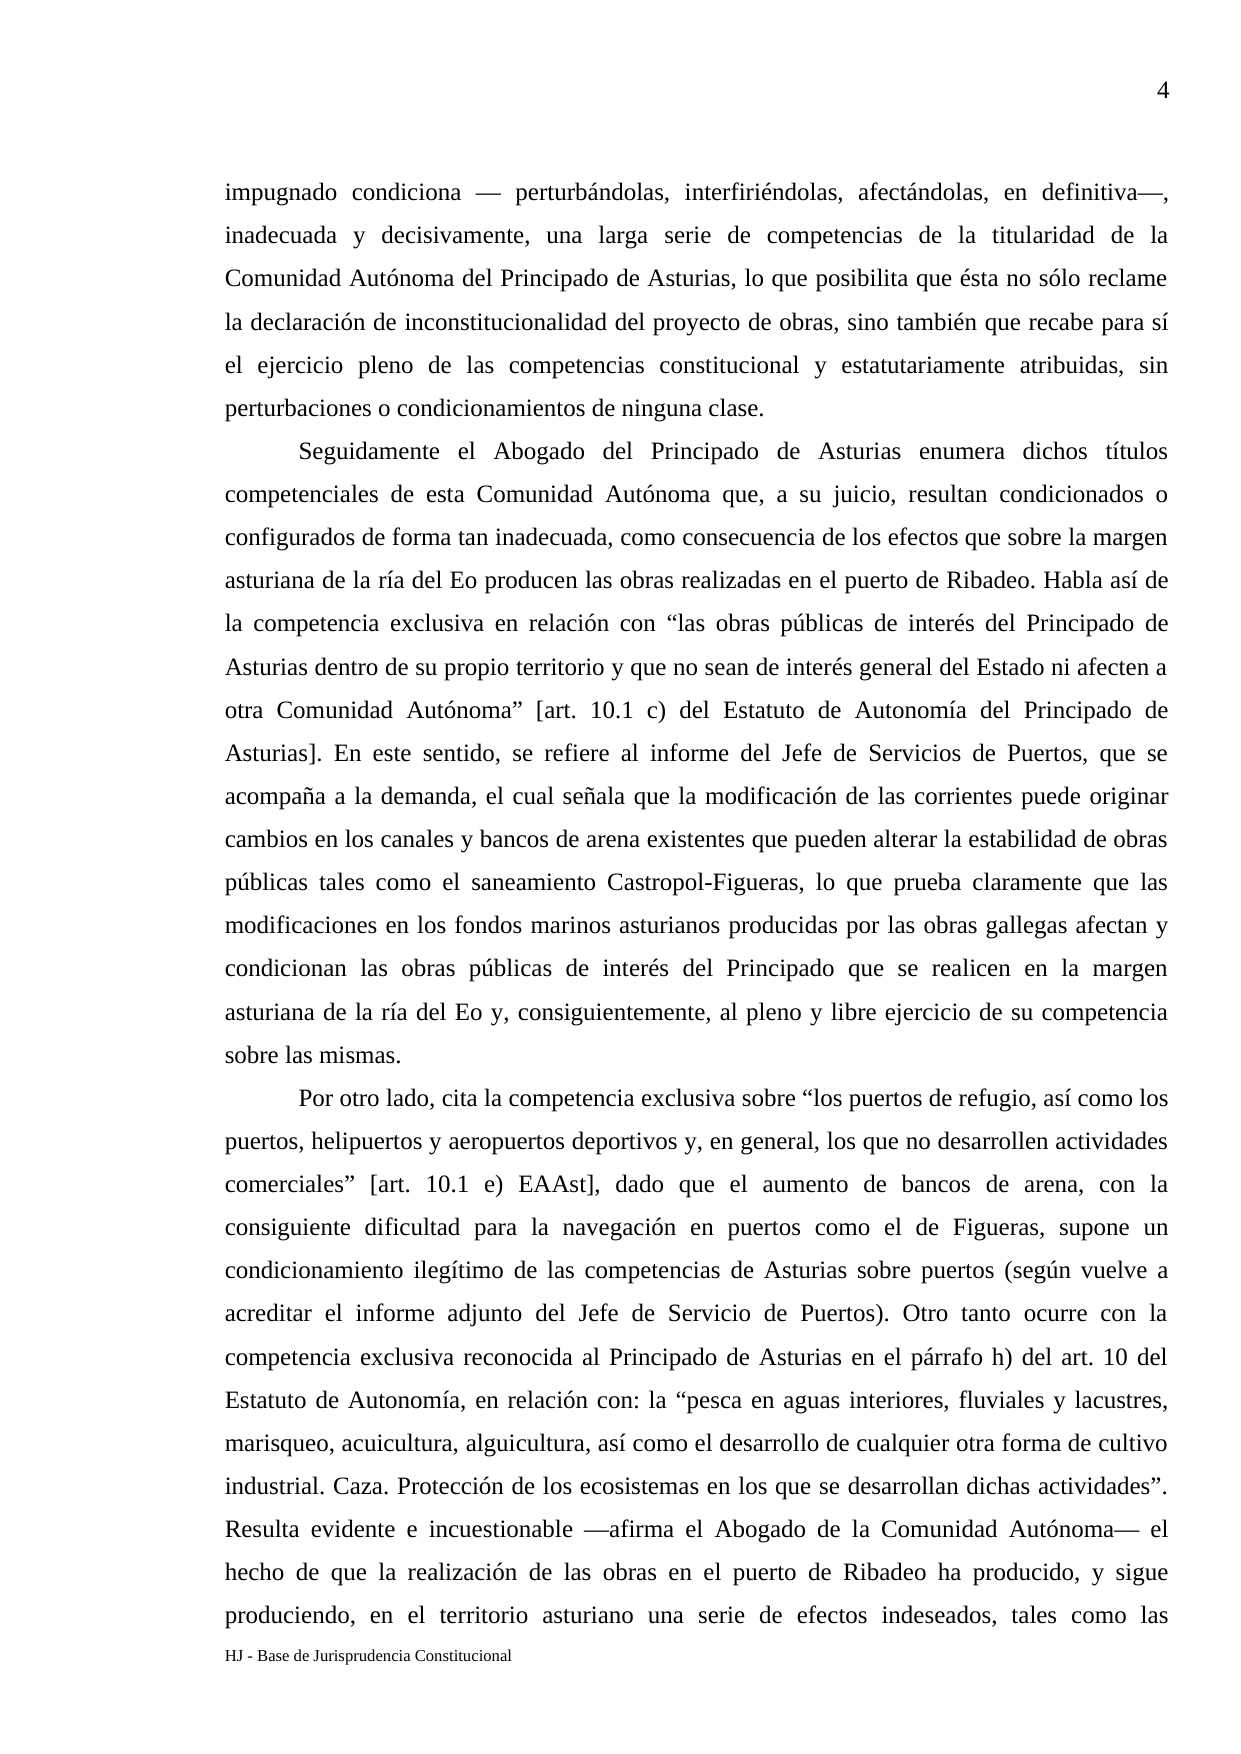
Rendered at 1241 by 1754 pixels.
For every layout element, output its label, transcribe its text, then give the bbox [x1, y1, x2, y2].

text Seguidamente el Abogado del Principado de Asturias enumera dichos títulos competenciales de esta Comunidad Autónoma que, a su juicio, resultan condicionados o configurados de forma tan inadecuada, como consecuencia de los efectos que sobre la margen asturiana de la ría del Eo producen las obras realizadas en el puerto de Ribadeo. Habla así de la competencia exclusiva en relación con “las obras públicas de interés del Principado de Asturias dentro de su propio territorio y que no sean de interés general del Estado ni afecten a otra Comunidad Autónoma” [art. 10.1 c) del Estatuto de Autonomía del Principado de Asturias]. En este sentido, se refiere al informe del Jefe de Servicios de Puertos, que se acompaña a la demanda, el cual señala que la modificación de las corrientes puede originar cambios en los canales y bancos de arena existentes que pueden alterar la estabilidad de obras públicas tales como el saneamiento Castropol-Figueras, lo que prueba claramente que las modificaciones en los fondos marinos asturianos producidas por las obras gallegas afectan y condicionan las obras públicas de interés del Principado que se realicen en la margen asturiana de la ría del Eo y, consiguientemente, al pleno y libre ejercicio de su competencia sobre las mismas. [224, 436, 1169, 1068]
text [224, 1083, 1169, 1629]
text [224, 177, 1169, 422]
